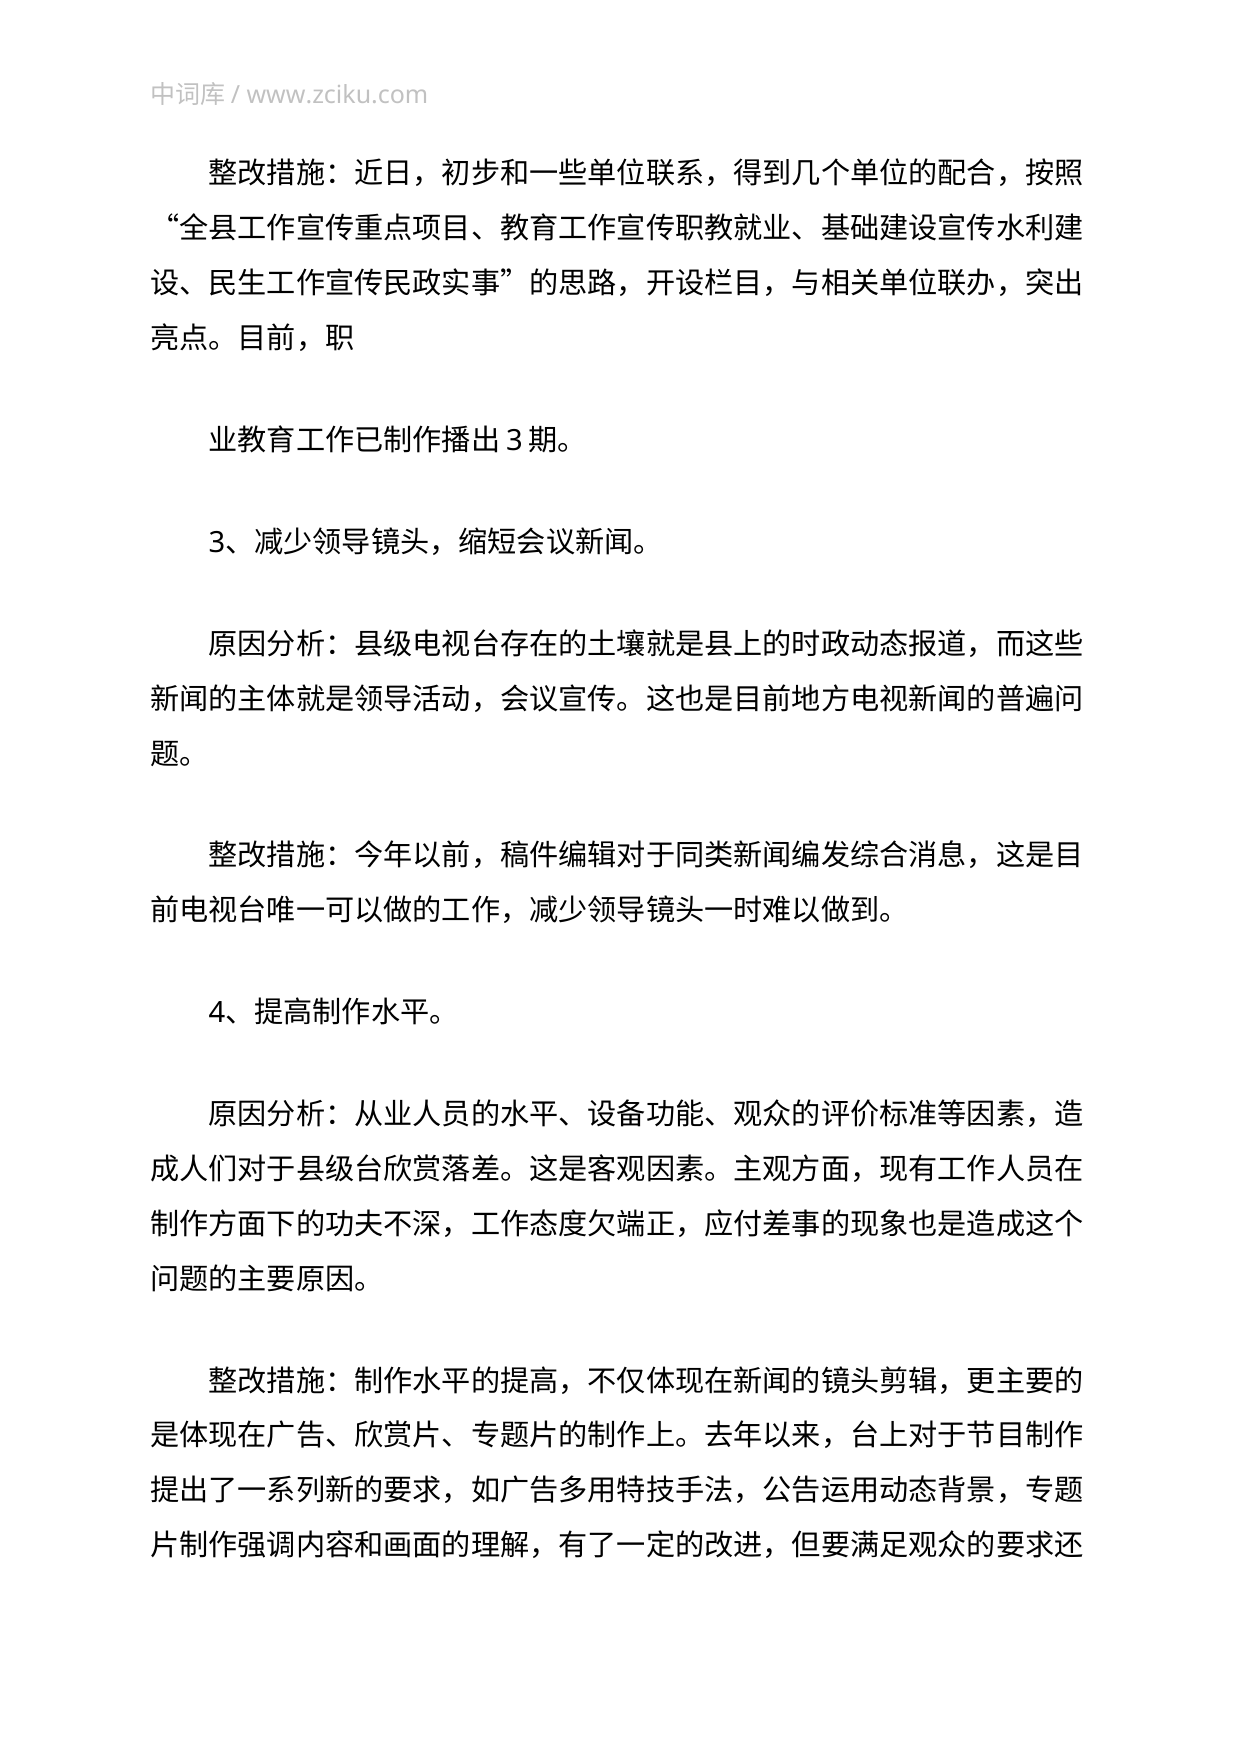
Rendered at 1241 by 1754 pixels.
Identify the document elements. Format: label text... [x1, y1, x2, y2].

text 原因分析：县级电视台存在的土壤就是县上的时政动态报道，而这些新闻的主体就是领导活动，会议宣传。这也是目前地方电视新闻的普遍问题。 [150, 620, 1090, 772]
text 原因分析：从业人员的水平、设备功能、观众的评价标准等因素，造成人们对于县级台欣赏落差。这是客观因素。主观方面，现有工作人员在制作方面下的功夫不深，工作态度欠端正，应付差事的现象也是造成这个问题的主要原因。 [150, 1091, 1090, 1298]
text 整改措施：近日，初步和一些单位联系，得到几个单位的配合，按照“全县工作宣传重点项目、教育工作宣传职教就业、基础建设宣传水利建设、民生工作宣传民政实事”的思路，开设栏目，与相关单位联办，突出亮点。目前，职 [150, 150, 1090, 357]
text 整改措施：今年以前，稿件编辑对于同类新闻编发综合消息，这是目前电视台唯一可以做的工作，减少领导镜头一时难以做到。 [150, 832, 1090, 929]
text 4、提高制作水平。 [150, 989, 1090, 1031]
text 3、减少领导镜头，缩短会议新闻。 [150, 518, 1090, 561]
text 业教育工作已制作播出3期。 [150, 416, 1090, 459]
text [150, 1357, 1090, 1564]
